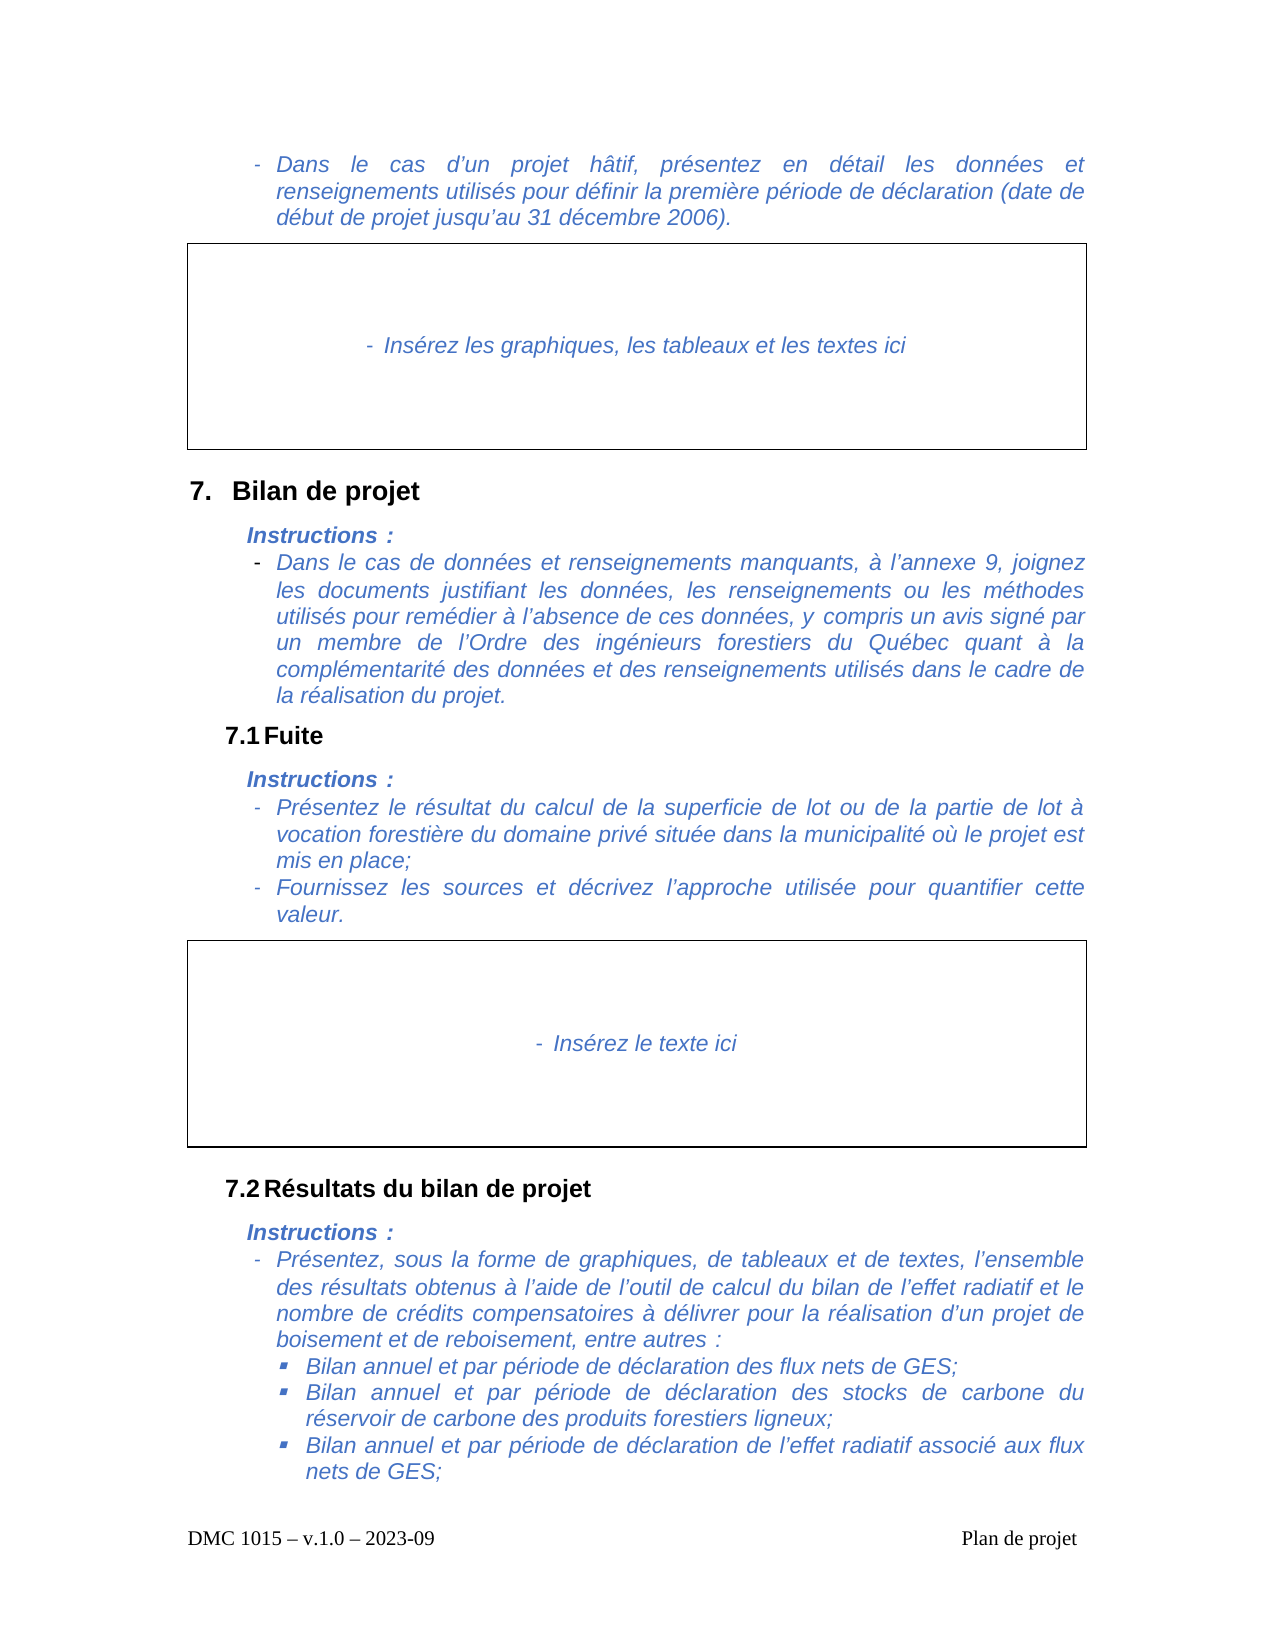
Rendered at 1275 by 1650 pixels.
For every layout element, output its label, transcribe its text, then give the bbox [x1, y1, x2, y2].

list Instructions : [247, 1219, 1087, 1246]
text Résultats du bilan de projet [225, 1174, 1087, 1202]
list Bilan annuel et par période de déclaration des stocks de carbone du réservoir de carbone des produits forestiers ligneux; [276, 1379, 1087, 1432]
list Instructions : [247, 766, 1087, 793]
list Présentez, sous la forme de graphiques, de tableaux et de textes, l’ensemble des résultats obtenus à l’aide de l’outil de calcul du bilan de l’effet radiatif et le nombre de crédits compensatoires à délivrer pour la réalisation d’un projet de boisement et de reboisement, entre autres : [254, 1246, 1087, 1353]
table_header Insérez les graphiques, les tableaux et les textes ici [188, 244, 1086, 449]
list Dans le cas de données et renseignements manquants, à l’annexe 9, joignez les documents justifiant les données, les renseignements ou les méthodes utilisés pour remédier à l’absence de ces données, y compris un avis signé par un membre de l’Ordre des ingénieurs forestiers du Québec quant à la complémentarité des données et des renseignements utilisés dans le cadre de la réalisation du projet. [254, 548, 1087, 708]
list Instructions : [247, 522, 1087, 548]
list Bilan annuel et par période de déclaration des flux nets de GES; [276, 1353, 1087, 1379]
list Dans le cas d’un projet hâtif, présentez en détail les données et renseignements utilisés pour définir la première période de déclaration (date de début de projet jusqu’au 31 décembre 2006). [254, 150, 1087, 231]
list Fuite [225, 721, 1087, 749]
table_header Insérez le texte ici [188, 941, 1086, 1146]
list Présentez le résultat du calcul de la superficie de lot ou de la partie de lot à vocation forestière du domaine privé située dans la municipalité où le projet est mis en place; [254, 793, 1087, 873]
text Bilan de projet [189, 475, 1087, 507]
list Bilan annuel et par période de déclaration de l’effet radiatif associé aux flux nets de GES; [276, 1432, 1087, 1484]
list Fournissez les sources et décrivez l’approche utilisée pour quantifier cette valeur. [254, 873, 1087, 928]
